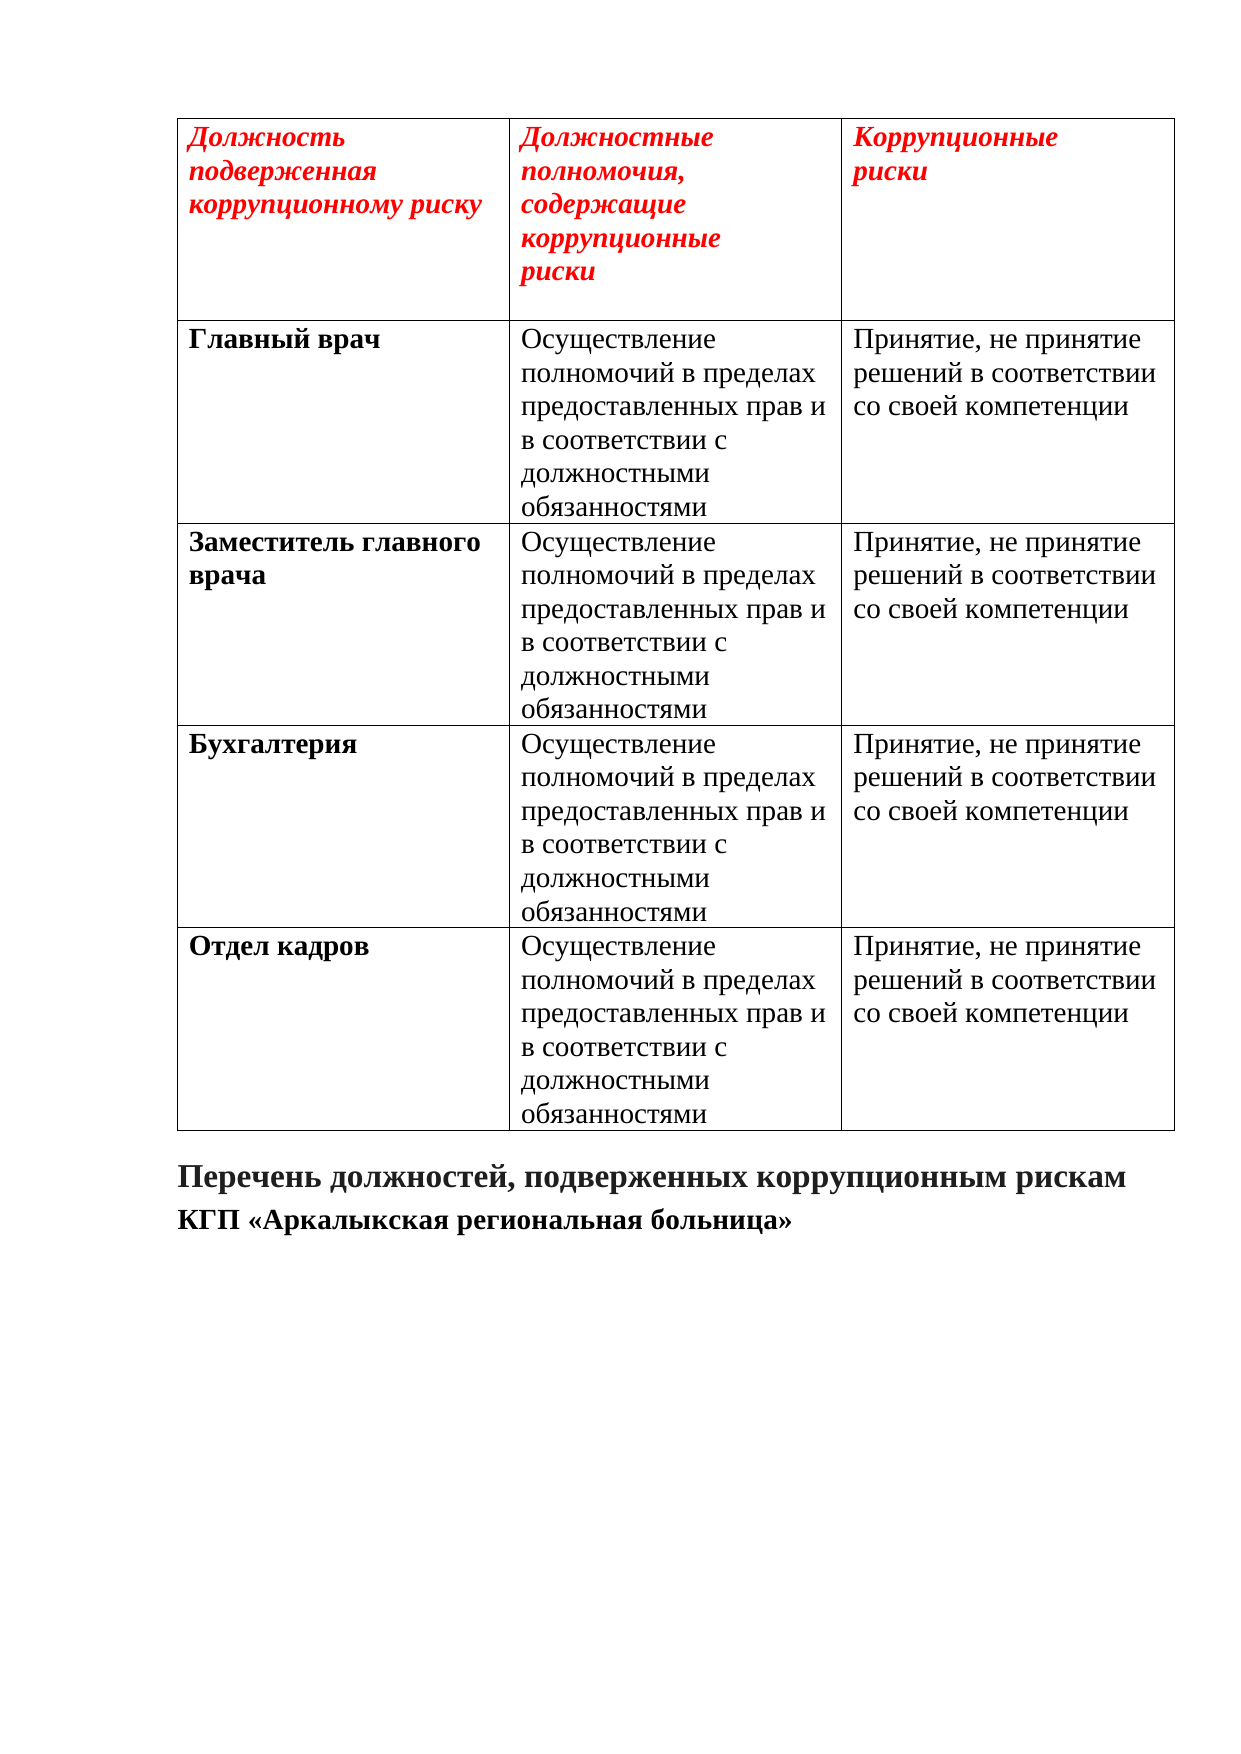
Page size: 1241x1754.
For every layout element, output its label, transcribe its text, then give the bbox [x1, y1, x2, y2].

table_cell Принятие, не принятие решений в соответствии со своей компетенции [842, 726, 1174, 927]
table_header Должность подверженная коррупционному риску [178, 119, 509, 320]
table_cell Принятие, не принятие решений в соответствии со своей компетенции [842, 524, 1174, 725]
table_cell Осуществление полномочий в пределах предоставленных прав и в соответствии с должностными обязанностями [510, 321, 841, 523]
table_cell Принятие, не принятие решений в соответствии со своей компетенции [842, 321, 1174, 523]
table_cell Осуществление полномочий в пределах предоставленных прав и в соответствии с должностными обязанностями [510, 524, 841, 725]
table_header Должностные полномочия, содержащие коррупционные риски [510, 119, 841, 320]
table_cell Отдел кадров [178, 928, 509, 1129]
table_cell Главный врач [178, 321, 509, 523]
table_cell Бухгалтерия [178, 726, 509, 927]
table_cell Принятие, не принятие решений в соответствии со своей компетенции [842, 928, 1174, 1129]
table_cell Осуществление полномочий в пределах предоставленных прав и в соответствии с должностными обязанностями [510, 726, 841, 927]
table_cell Заместитель главного врача [178, 524, 509, 725]
text Перечень должностей, подверженных коррупционным рискам КГП «Аркалыкская региональная больница» [177, 1154, 1152, 1235]
table_cell Осуществление полномочий в пределах предоставленных прав и в соответствии с должностными обязанностями [510, 928, 841, 1129]
table_header Коррупционные риски [842, 119, 1174, 320]
